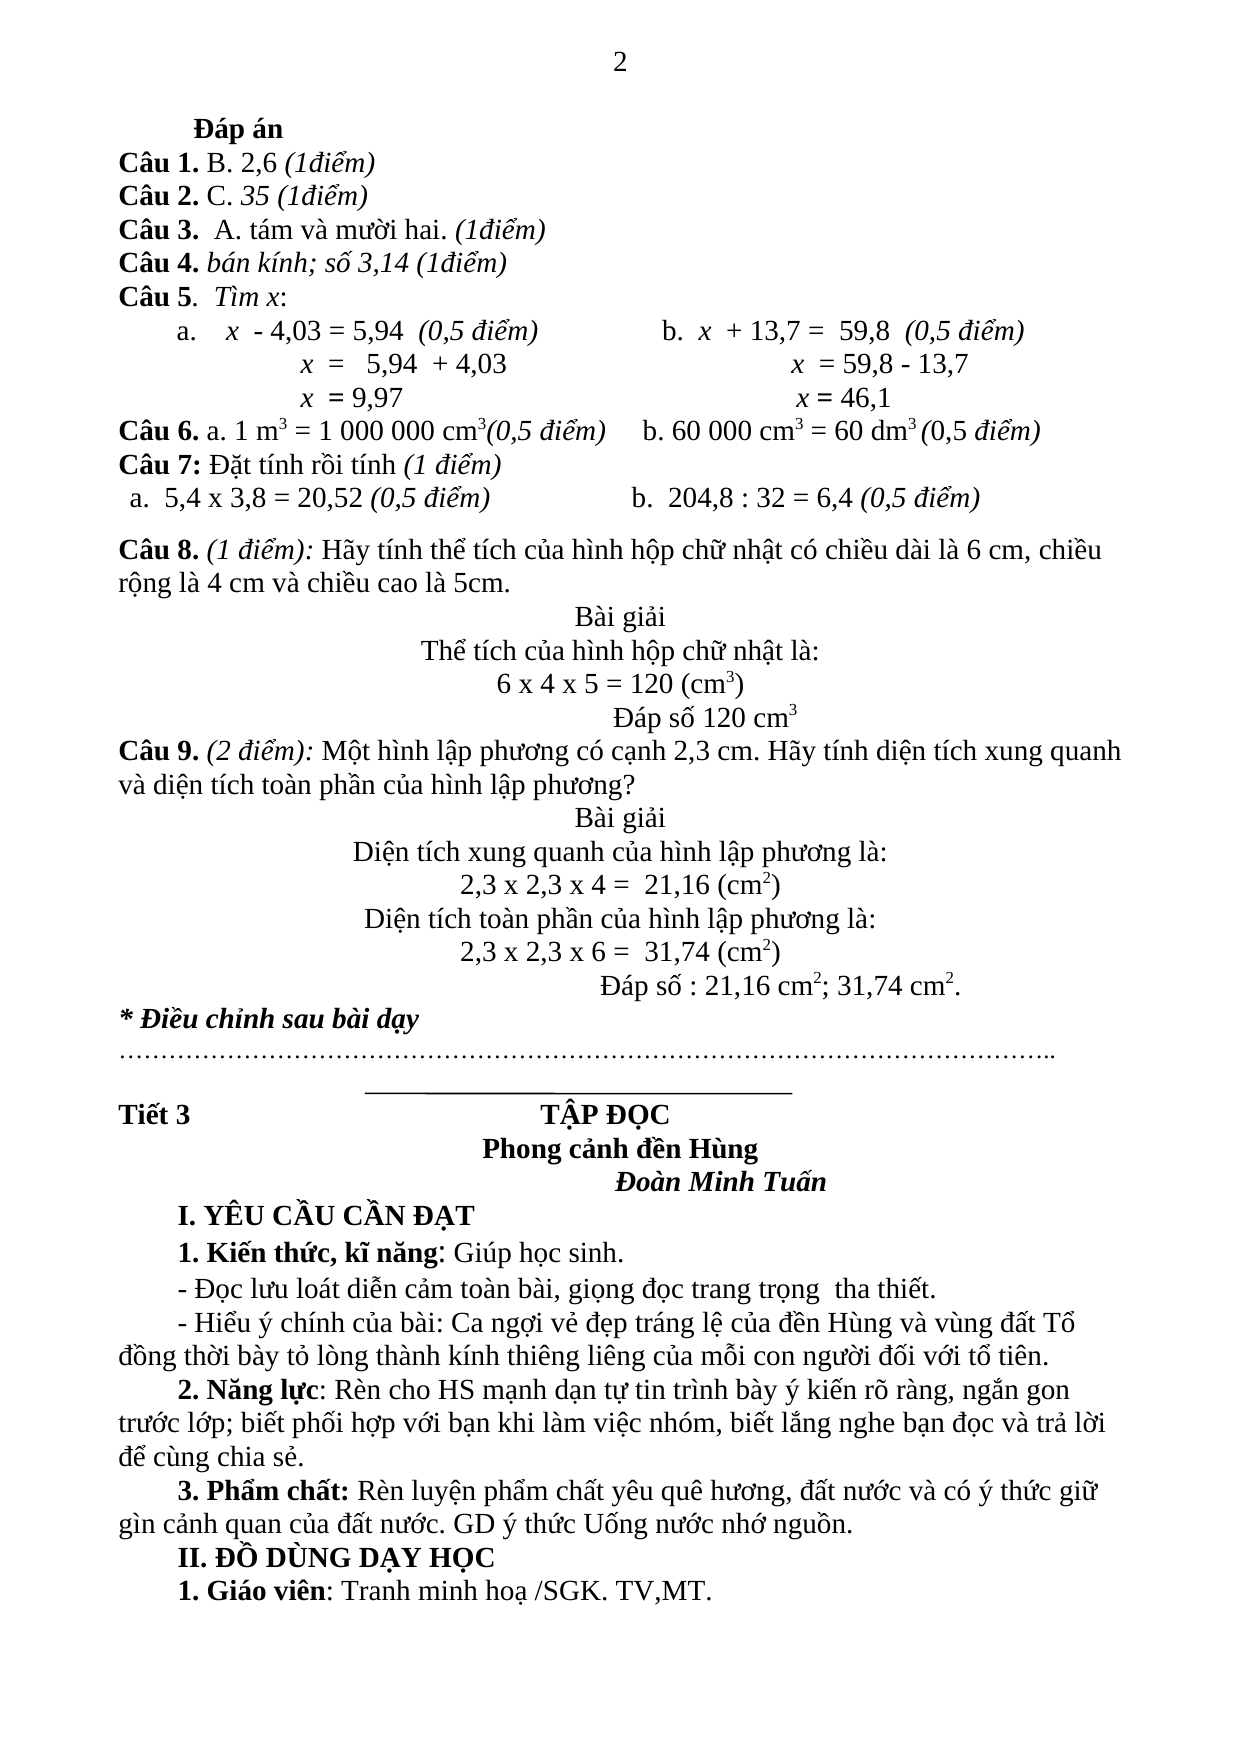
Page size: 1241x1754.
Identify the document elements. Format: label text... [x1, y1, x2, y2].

text Diện tích xung quanh của hình lập phương là: [118, 834, 1122, 867]
text Câu 8. (1 điểm): Hãy tính thể tích của hình hộp chữ nhật có chiều dài là 6 cm, chiều rộng là 4 cm và chiều cao là 5cm. [118, 532, 1122, 599]
text Diện tích toàn phần của hình lập phương là: [118, 901, 1122, 934]
text * Điều chỉnh sau bài dạy [118, 1002, 1122, 1035]
text ………………………………………………………………………………………………….. [118, 1035, 1137, 1064]
text Đáp số 120 cm3 [268, 700, 1122, 733]
text Đáp số : 21,16 cm2; 31,74 cm2. [118, 968, 1122, 1002]
text Câu 2. C. 35 (1điểm) [118, 178, 1122, 212]
text 2,3 x 2,3 x 6 = 31,74 (cm2) [118, 934, 1122, 968]
text Phong cảnh đền Hùng [118, 1131, 1122, 1164]
text II. ĐỒ DÙNG DẠY HỌC [118, 1540, 1122, 1573]
text x = 9,97 x = 46,1 [118, 380, 1122, 413]
text 2. Năng lực: Rèn cho HS mạnh dạn tự tin trình bày ý kiến rõ ràng, ngắn gon trước lớp; biết phối hợp với bạn khi làm việc nhóm, biết lắng nghe bạn đọc và trả lời để cùng chia sẻ. [118, 1372, 1122, 1473]
text Câu 3. A. tám và mười hai. (1điểm) [118, 212, 1122, 246]
text Câu 6. a. 1 m3 = 1 000 000 cm3(0,5 điểm) b. 60 000 cm3 = 60 dm3 (0,5 điểm) [118, 413, 1122, 447]
text 3. Phẩm chất: Rèn luyện phẩm chất yêu quê hương, đất nước và có ý thức giữ gìn cảnh quan của đất nước. GD ý thức Uống nước nhớ nguồn. [118, 1473, 1122, 1540]
text Câu 1. B. 2,6 (1điểm) [118, 145, 1122, 178]
text Đáp án [118, 111, 1122, 145]
text 2,3 x 2,3 x 4 = 21,16 (cm2) [118, 867, 1122, 901]
table_header b. 204,8 : 32 = 6,4 (0,5 điểm) [620, 480, 1122, 532]
text x = 5,94 + 4,03 x = 59,8 - 13,7 [118, 346, 1122, 380]
text Bài giải [118, 800, 1122, 834]
text Câu 9. (2 điểm): Một hình lập phương có cạnh 2,3 cm. Hãy tính diện tích xung quanh và diện tích toàn phần của hình lập phương? [118, 733, 1122, 800]
list 1. Kiến thức, kĩ năng: Giúp học sinh. [118, 1232, 1122, 1271]
table_header a. 5,4 x 3,8 = 20,52 (0,5 điểm) [118, 480, 620, 532]
text I. YÊU CẦU CẦN ĐẠT [118, 1198, 1122, 1232]
text Tiết 3 TẬP ĐỌC [118, 1097, 1122, 1131]
text a. x - 4,03 = 5,94 (0,5 điểm) b. x + 13,7 = 59,8 (0,5 điểm) [118, 313, 1122, 346]
text Đoàn Minh Tuấn [118, 1164, 1122, 1198]
text Câu 7: Đặt tính rồi tính (1 điểm) [118, 447, 1122, 480]
text Câu 4. bán kính; số 3,14 (1điểm) [118, 246, 1122, 279]
text 6 x 4 x 5 = 120 (cm3) [118, 666, 1122, 700]
text Bài giải [118, 599, 1122, 633]
text 1. Giáo viên: Tranh minh hoạ /SGK. TV,MT. [118, 1573, 1122, 1607]
text Thể tích của hình hộp chữ nhật là: [118, 633, 1122, 666]
text - Hiểu ý chính của bài: Ca ngợi vẻ đẹp tráng lệ của đền Hùng và vùng đất Tổ đồng thời bày tỏ lòng thành kính thiêng liêng của mỗi con người đối với tổ tiên. [118, 1305, 1122, 1372]
text - Đọc lưu loát diễn cảm toàn bài, giọng đọc trang trọng tha thiết. [118, 1271, 1122, 1305]
text Câu 5. Tìm x: [118, 279, 1122, 313]
